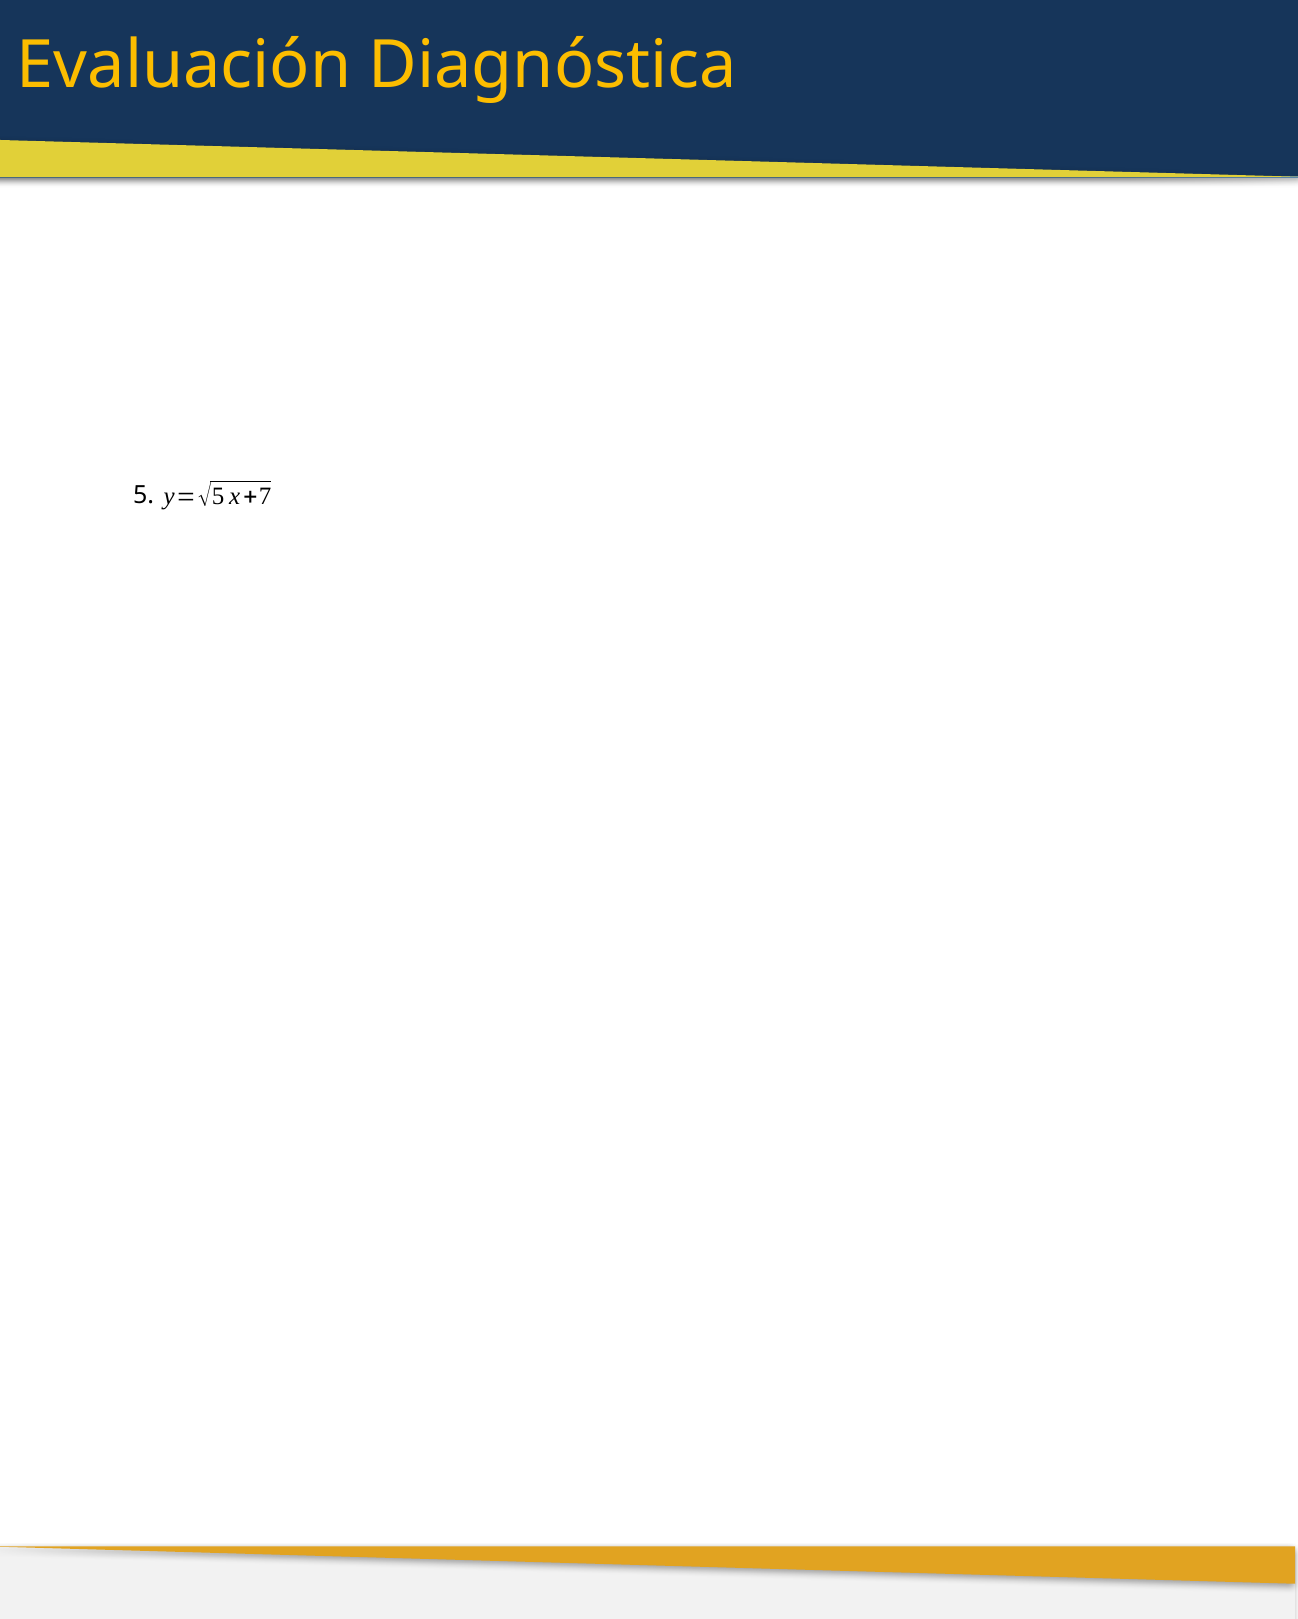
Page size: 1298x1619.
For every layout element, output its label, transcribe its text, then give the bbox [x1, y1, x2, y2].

text 5. [133, 477, 1219, 511]
